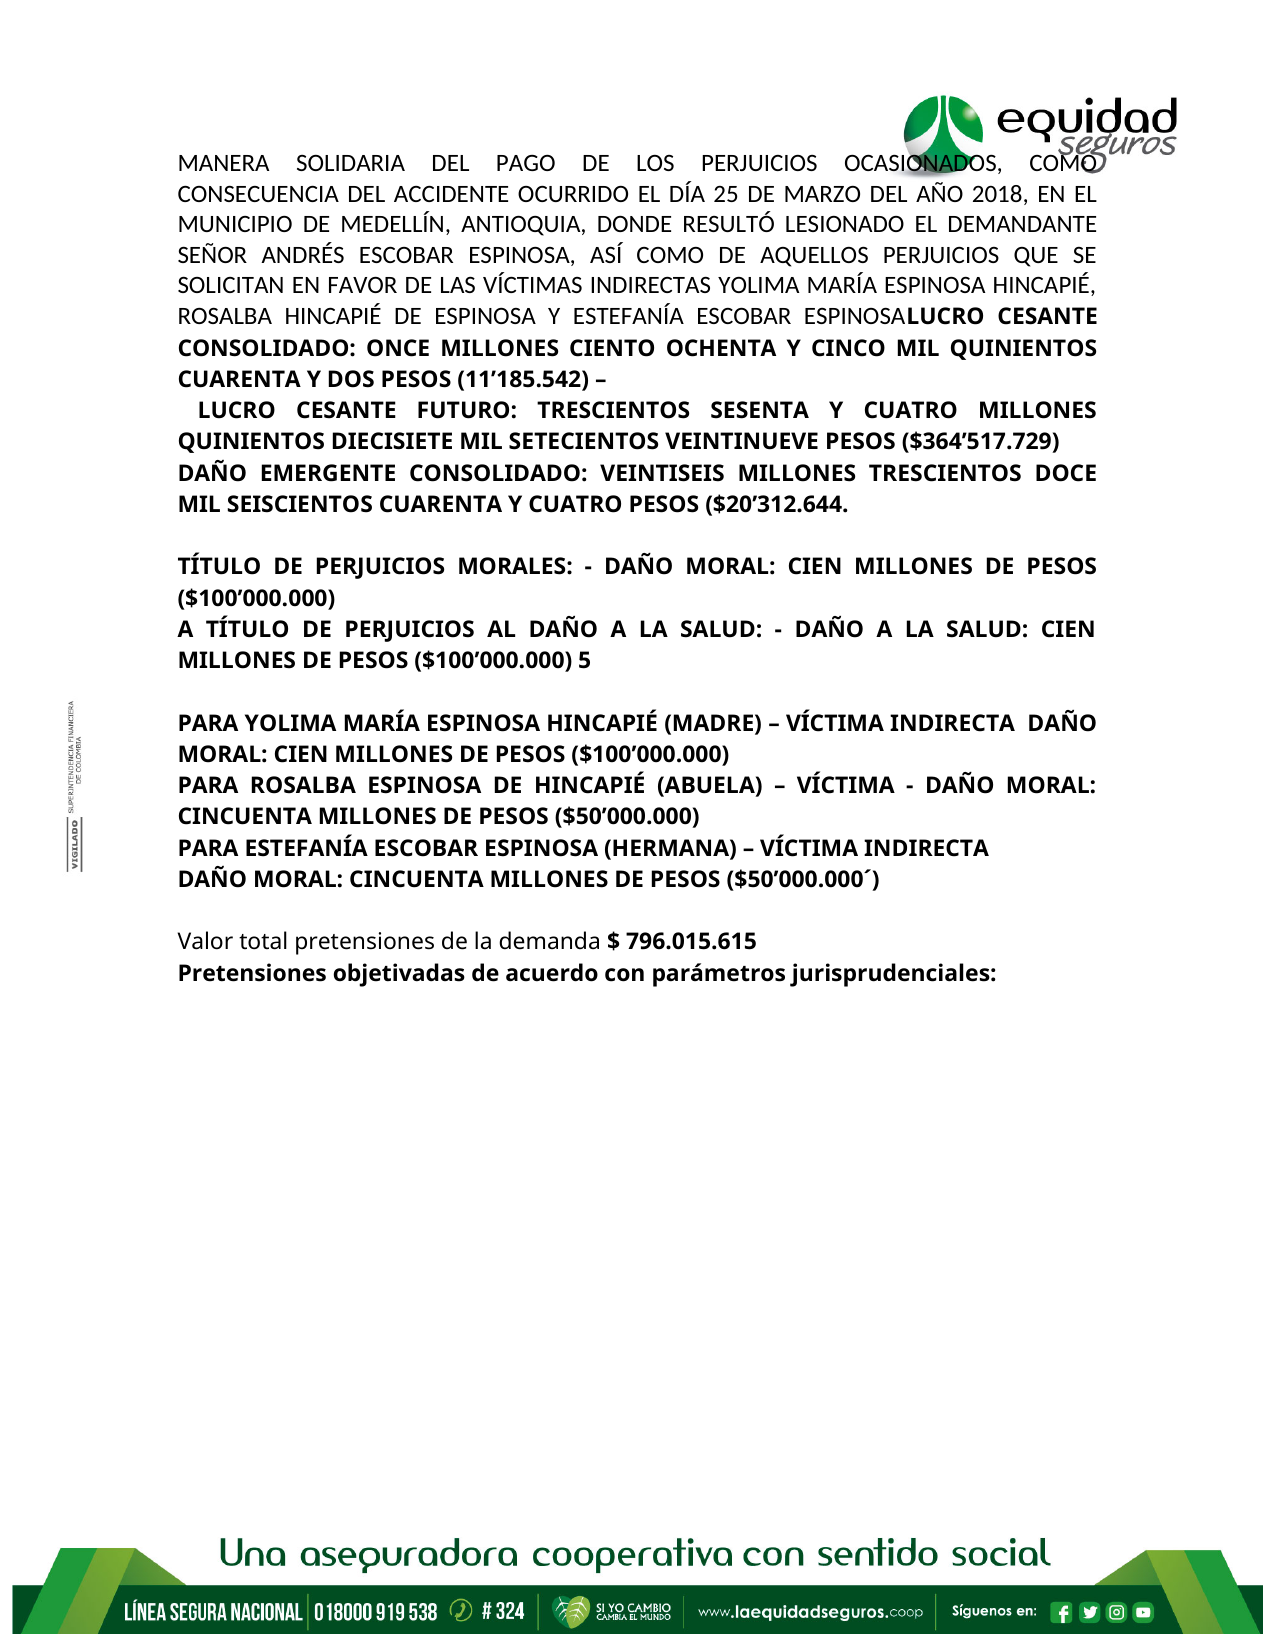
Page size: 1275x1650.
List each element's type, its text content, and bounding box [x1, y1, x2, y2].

text Pretensiones objetivadas de acuerdo con parámetros jurisprudenciales: [177, 956, 1098, 988]
text TÍTULO DE PERJUICIOS MORALES: - DAÑO MORAL: CIEN MILLONES DE PESOS ($100’000.000) [177, 550, 1098, 613]
text A TÍTULO DE PERJUICIOS AL DAÑO A LA SALUD: - DAÑO A LA SALUD: CIEN MILLONES DE PESOS ($100’000.000) 5 [177, 613, 1098, 675]
picture [12, 16, 1263, 1634]
text DAÑO MORAL: CINCUENTA MILLONES DE PESOS ($50’000.000´) [177, 863, 1098, 894]
text PARA ROSALBA ESPINOSA DE HINCAPIÉ (ABUELA) – VÍCTIMA - DAÑO MORAL: CINCUENTA MILLONES DE PESOS ($50’000.000) [177, 769, 1098, 831]
text PARA ESTEFANÍA ESCOBAR ESPINOSA (HERMANA) – VÍCTIMA INDIRECTA [177, 831, 1098, 863]
text DAÑO EMERGENTE CONSOLIDADO: VEINTISEIS MILLONES TRESCIENTOS DOCE MIL SEISCIENTOS CUARENTA Y CUATRO PESOS ($20’312.644. [177, 456, 1098, 519]
text PARA YOLIMA MARÍA ESPINOSA HINCAPIÉ (MADRE) – VÍCTIMA INDIRECTA DAÑO MORAL: CIEN MILLONES DE PESOS ($100’000.000) [177, 706, 1098, 769]
text LUCRO CESANTE FUTURO: TRESCIENTOS SESENTA Y CUATRO MILLONES QUINIENTOS DIECISIETE MIL SETECIENTOS VEINTINUEVE PESOS ($364’517.729) [177, 394, 1098, 456]
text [177, 148, 1098, 394]
text Valor total pretensiones de la demanda $ 796.015.615 [177, 925, 1098, 956]
